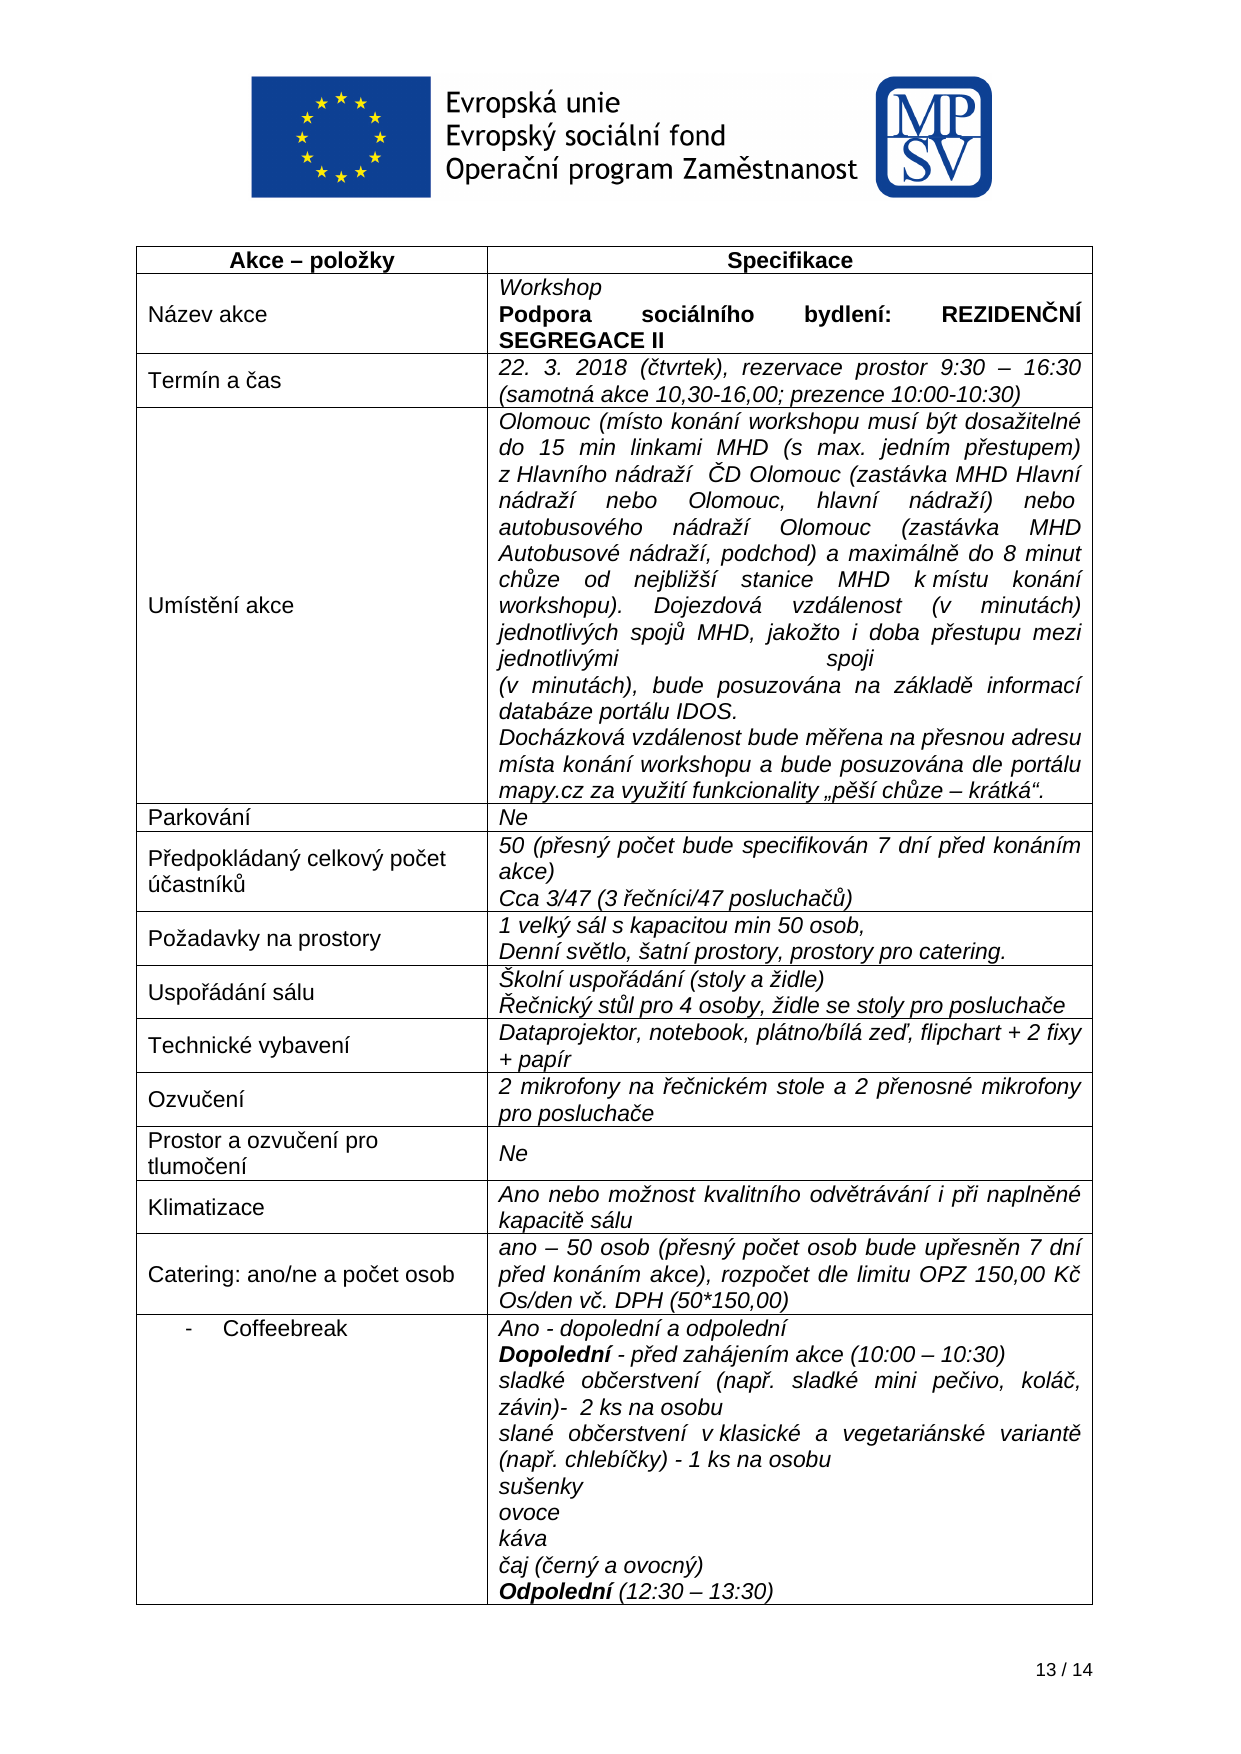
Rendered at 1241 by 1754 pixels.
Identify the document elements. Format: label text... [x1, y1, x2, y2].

table_cell Parkování [137, 804, 487, 831]
table_cell ano – 50 osob (přesný počet osob bude upřesněn 7 dní před konáním akce), rozpočet dle limitu OPZ 150,00 Kč Os/den vč. DPH (50*150,00) [488, 1234, 1092, 1313]
table_cell Dataprojektor, notebook, plátno/bílá zeď, flipchart + 2 fixy + papír [488, 1019, 1092, 1072]
table_cell Školní uspořádání (stoly a židle) Řečnický stůl pro 4 osoby, židle se stoly pro posluchače [488, 966, 1092, 1018]
table_header Akce – položky [137, 247, 487, 273]
table_cell Ne [488, 804, 1092, 831]
table_cell Olomouc (místo konání workshopu musí být dosažitelné do 15 min linkami MHD (s max. jedním přestupem) z Hlavního nádraží ČD Olomouc (zastávka MHD Hlavní nádraží nebo Olomouc, hlavní nádraží) nebo autobusového nádraží Olomouc (zastávka MHD Autobusové nádraží, podchod) a maximálně do 8 minut chůze od nejbližší stanice MHD k místu konání workshopu). Dojezdová vzdálenost (v minutách) jednotlivých spojů MHD, jakožto i doba přestupu mezi jednotlivými spoji (v minutách), bude posuzována na základě informací databáze portálu IDOS. Docházková vzdálenost bude měřena na přesnou adresu místa konání workshopu a bude posuzována dle portálu mapy.cz za využití funkcionality „pěší chůze – krátká“. [488, 408, 1092, 803]
table_cell Catering: ano/ne a počet osob [137, 1234, 487, 1313]
table_header Specifikace [488, 247, 1092, 273]
table_cell 22. 3. 2018 (čtvrtek), rezervace prostor 9:30 – 16:30 (samotná akce 10,30-16,00; prezence 10:00-10:30) [488, 354, 1092, 407]
table_cell Workshop Podpora sociálního bydlení: REZIDENČNÍ SEGREGACE II [488, 274, 1092, 353]
table_cell Termín a čas [137, 354, 487, 407]
picture [248, 73, 992, 201]
table_cell Ozvučení [137, 1073, 487, 1126]
table_cell Coffeebreak [137, 1315, 487, 1604]
table_cell Název akce [137, 274, 487, 353]
table_cell Umístění akce [137, 408, 487, 803]
table_cell Prostor a ozvučení pro tlumočení [137, 1127, 487, 1179]
table_cell Uspořádání sálu [137, 966, 487, 1018]
table_cell Požadavky na prostory [137, 912, 487, 964]
table_cell 2 mikrofony na řečnickém stole a 2 přenosné mikrofony pro posluchače [488, 1073, 1092, 1126]
table_cell Ne [488, 1127, 1092, 1179]
table_cell Předpokládaný celkový počet účastníků [137, 832, 487, 911]
table_cell Klimatizace [137, 1181, 487, 1233]
table_cell Ano nebo možnost kvalitního odvětrávání i při naplněné kapacitě sálu [488, 1181, 1092, 1233]
table_cell Technické vybavení [137, 1019, 487, 1072]
table_cell 1 velký sál s kapacitou min 50 osob, Denní světlo, šatní prostory, prostory pro catering. [488, 912, 1092, 964]
table_cell 50 (přesný počet bude specifikován 7 dní před konáním akce) Cca 3/47 (3 řečníci/47 posluchačů) [488, 832, 1092, 911]
